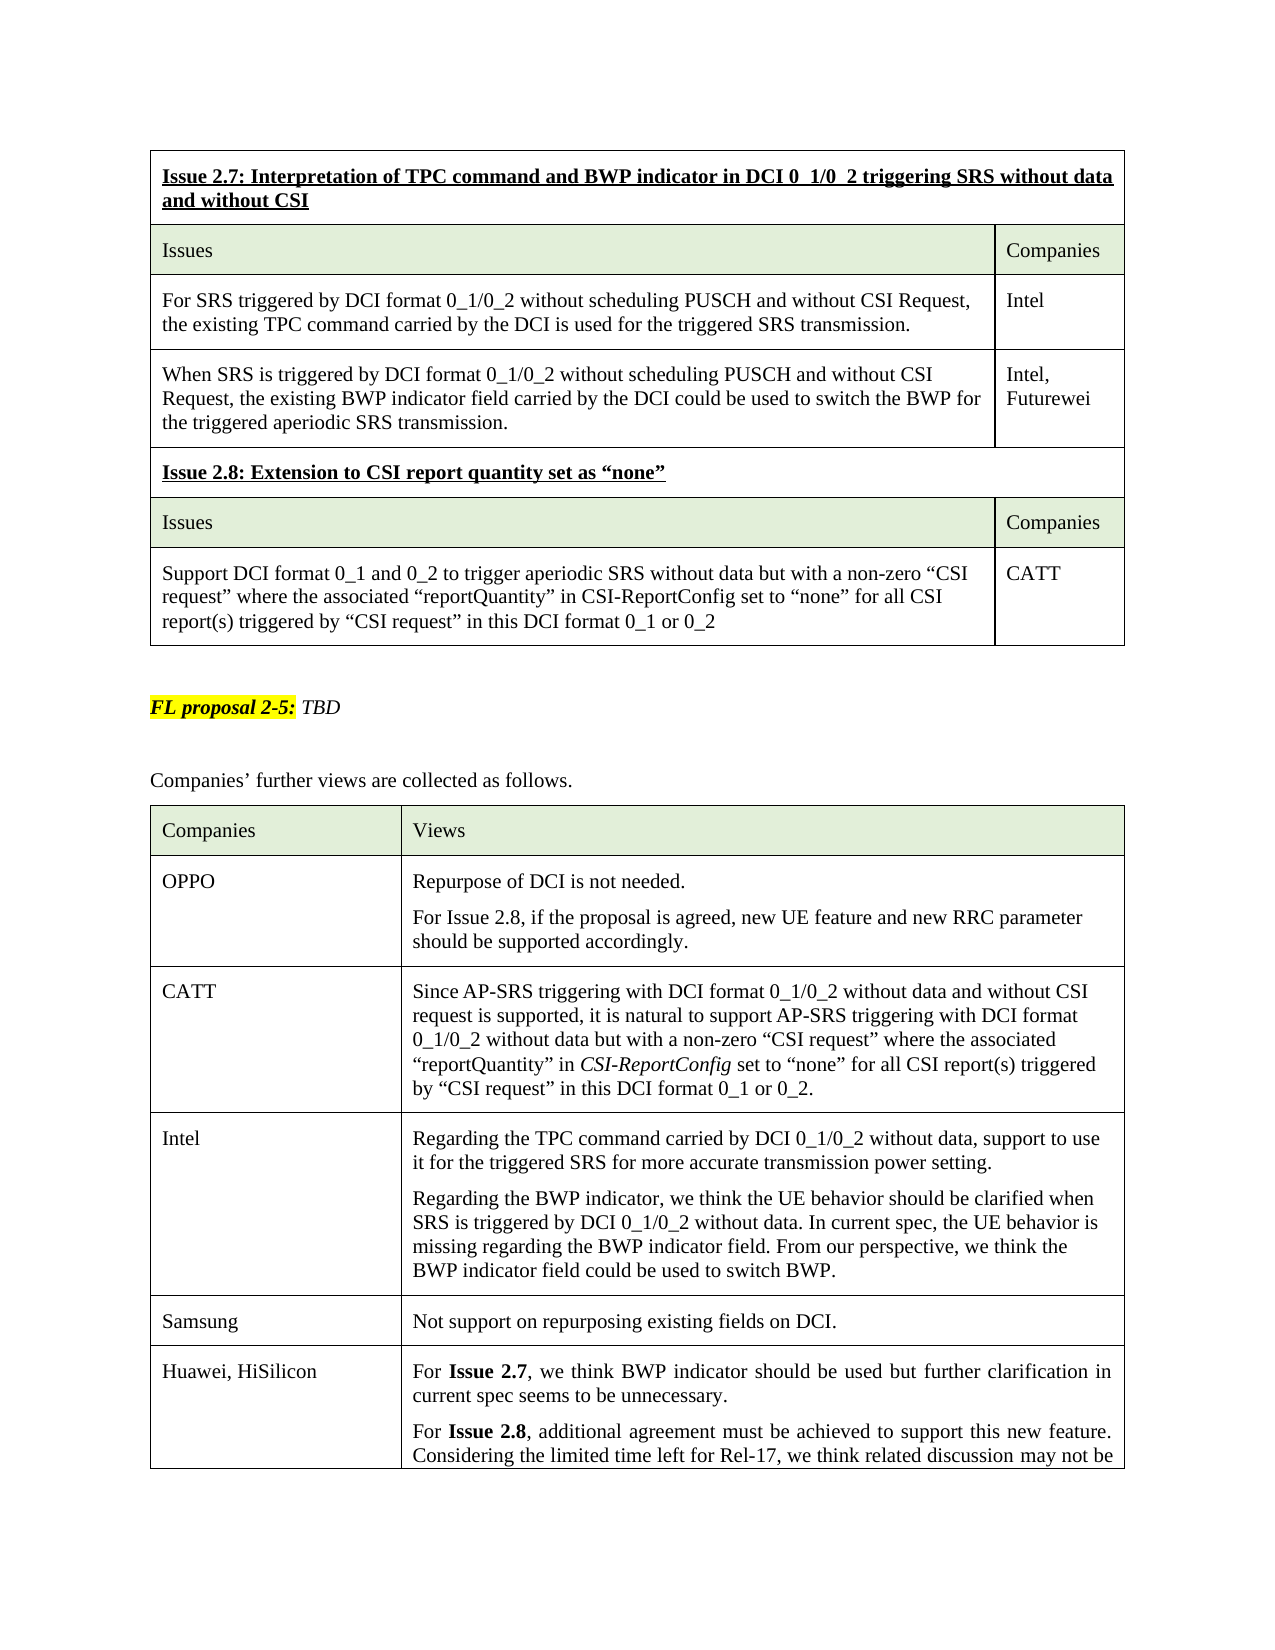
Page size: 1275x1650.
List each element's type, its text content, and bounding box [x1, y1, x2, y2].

table_cell Issues [151, 498, 994, 547]
table_cell Intel [996, 275, 1124, 348]
table_cell Regarding the TPC command carried by DCI 0_1/0_2 without data, support to use it for the triggered SRS for more accurate transmission power setting. Regarding the BWP indicator, we think the UE behavior should be clarified when SRS is triggered by DCI 0_1/0_2 without data. In current spec, the UE behavior is missing regarding the BWP indicator field. From our perspective, we think the BWP indicator field could be used to switch BWP. [402, 1113, 1124, 1295]
table_cell Samsung [151, 1296, 401, 1345]
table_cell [402, 1346, 1124, 1467]
table_cell OPPO [151, 856, 401, 966]
table_cell Companies [996, 498, 1124, 547]
table_cell Not support on repurposing existing fields on DCI. [402, 1296, 1124, 1345]
table_header Companies [151, 806, 401, 855]
table_cell Support DCI format 0_1 and 0_2 to trigger aperiodic SRS without data but with a non-zero “CSI request” where the associated “reportQuantity” in CSI-ReportConfig set to “none” for all CSI report(s) triggered by “CSI request” in this DCI format 0_1 or 0_2 [151, 548, 994, 645]
table_cell For SRS triggered by DCI format 0_1/0_2 without scheduling PUSCH and without CSI Request, the existing TPC command carried by the DCI is used for the triggered SRS transmission. [151, 275, 994, 348]
table_cell CATT [996, 548, 1124, 645]
table_cell Since AP-SRS triggering with DCI format 0_1/0_2 without data and without CSI request is supported, it is natural to support AP-SRS triggering with DCI format 0_1/0_2 without data but with a non-zero “CSI request” where the associated “reportQuantity” in CSI-ReportConfig set to “none” for all CSI report(s) triggered by “CSI request” in this DCI format 0_1 or 0_2. [402, 967, 1124, 1112]
table_cell Intel, Futurewei [996, 350, 1124, 447]
text FL proposal 2-5: TBD [296, 695, 1125, 719]
table_cell Intel [151, 1113, 401, 1295]
table_cell When SRS is triggered by DCI format 0_1/0_2 without scheduling PUSCH and without CSI Request, the existing BWP indicator field carried by the DCI could be used to switch the BWP for the triggered aperiodic SRS transmission. [151, 350, 994, 447]
table_cell Companies [996, 225, 1124, 274]
table_cell Repurpose of DCI is not needed. For Issue 2.8, if the proposal is agreed, new UE feature and new RRC parameter should be supported accordingly. [402, 856, 1124, 966]
table_header Issue 2.7: Interpretation of TPC command and BWP indicator in DCI 0_1/0_2 triggering SRS without data and without CSI [151, 151, 1124, 224]
table_cell Huawei, HiSilicon [151, 1346, 401, 1467]
text Companies’ further views are collected as follows. [150, 768, 1125, 792]
table_header Views [402, 806, 1124, 855]
table_cell Issue 2.8: Extension to CSI report quantity set as “none” [151, 448, 1124, 497]
table_cell CATT [151, 967, 401, 1112]
table_cell Issues [151, 225, 994, 274]
